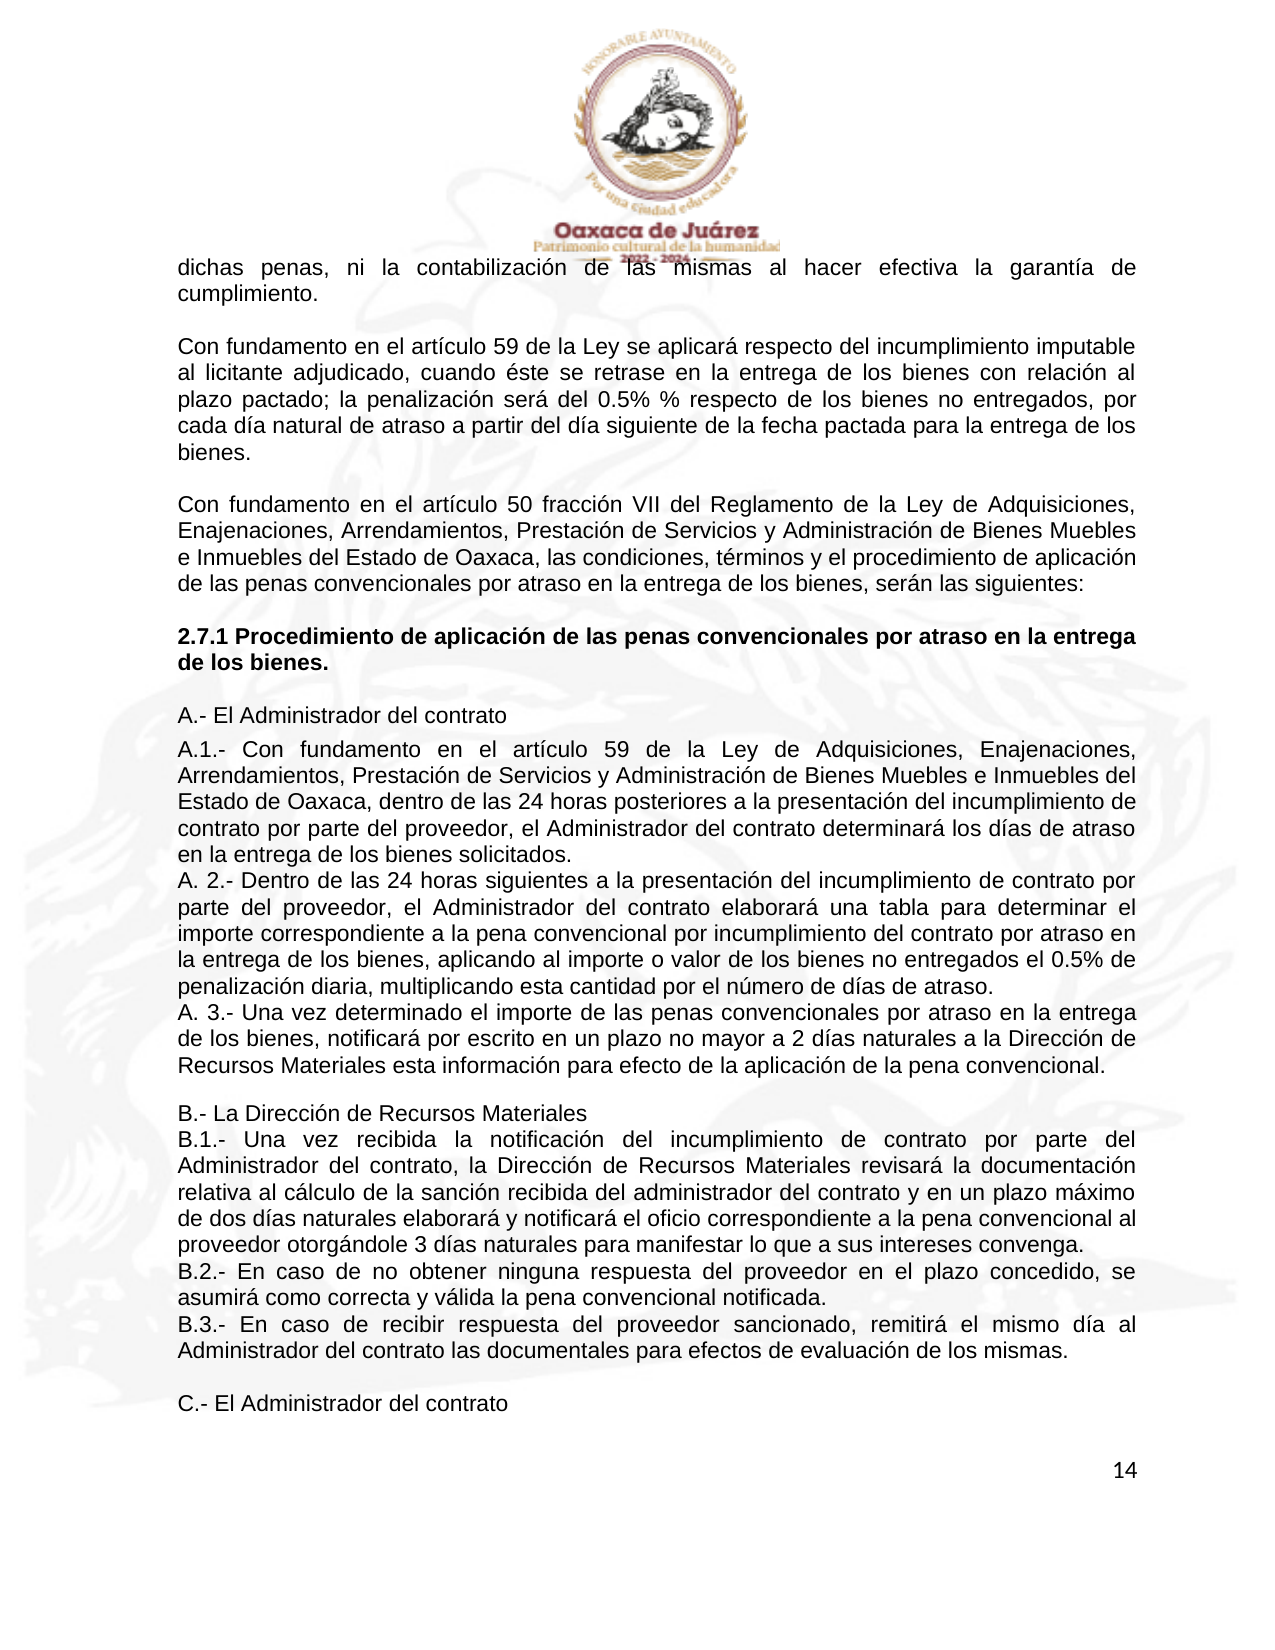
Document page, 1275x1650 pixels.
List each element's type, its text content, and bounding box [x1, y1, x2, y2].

text Con fundamento en el artículo 50 fracción VII del Reglamento de la Ley de Adquisiciones, Enajenaciones, Arrendamientos, Prestación de Servicios y Administración de Bienes Muebles e Inmuebles del Estado de Oaxaca, las condiciones, términos y el procedimiento de aplicación de las penas convencionales por atraso en la entrega de los bienes, serán las siguientes: [177, 491, 1137, 597]
text A. 2.- Dentro de las 24 horas siguientes a la presentación del incumplimiento de contrato por parte del proveedor, el Administrador del contrato elaborará una tabla para determinar el importe correspondiente a la pena convencional por incumplimiento del contrato por atraso en la entrega de los bienes, aplicando al importe o valor de los bienes no entregados el 0.5% de penalización diaria, multiplicando esta cantidad por el número de días de atraso. [177, 867, 1137, 999]
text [177, 254, 1137, 307]
text C.- El Administrador del contrato [177, 1389, 1137, 1416]
text B.2.- En caso de no obtener ninguna respuesta del proveedor en el plazo concedido, se asumirá como correcta y válida la pena convencional notificada. [177, 1258, 1137, 1311]
text B.3.- En caso de recibir respuesta del proveedor sancionado, remitirá el mismo día al Administrador del contrato las documentales para efectos de evaluación de los mismas. [177, 1311, 1137, 1363]
text A. 3.- Una vez determinado el importe de las penas convencionales por atraso en la entrega de los bienes, notificará por escrito en un plazo no mayor a 2 días naturales a la Dirección de Recursos Materiales esta información para efecto de la aplicación de la pena convencional. [177, 999, 1137, 1078]
text A.- El Administrador del contrato [177, 702, 1137, 728]
text 2.7.1 Procedimiento de aplicación de las penas convencionales por atraso en la entrega de los bienes. [177, 623, 1137, 676]
text Con fundamento en el artículo 59 de la Ley se aplicará respecto del incumplimiento imputable al licitante adjudicado, cuando éste se retrase en la entrega de los bienes con relación al plazo pactado; la penalización será del 0.5% % respecto de los bienes no entregados, por cada día natural de atraso a partir del día siguiente de la fecha pactada para la entrega de los bienes. [177, 333, 1137, 465]
text A.1.- Con fundamento en el artículo 59 de la Ley de Adquisiciones, Enajenaciones, Arrendamientos, Prestación de Servicios y Administración de Bienes Muebles e Inmuebles del Estado de Oaxaca, dentro de las 24 horas posteriores a la presentación del incumplimiento de contrato por parte del proveedor, el Administrador del contrato determinará los días de atraso en la entrega de los bienes solicitados. [177, 736, 1137, 867]
text B.1.- Una vez recibida la notificación del incumplimiento de contrato por parte del Administrador del contrato, la Dirección de Recursos Materiales revisará la documentación relativa al cálculo de la sanción recibida del administrador del contrato y en un plazo máximo de dos días naturales elaborará y notificará el oficio correspondiente a la pena convencional al proveedor otorgándole 3 días naturales para manifestar lo que a sus intereses convenga. [177, 1126, 1137, 1258]
text B.- La Dirección de Recursos Materiales [177, 1100, 1137, 1126]
